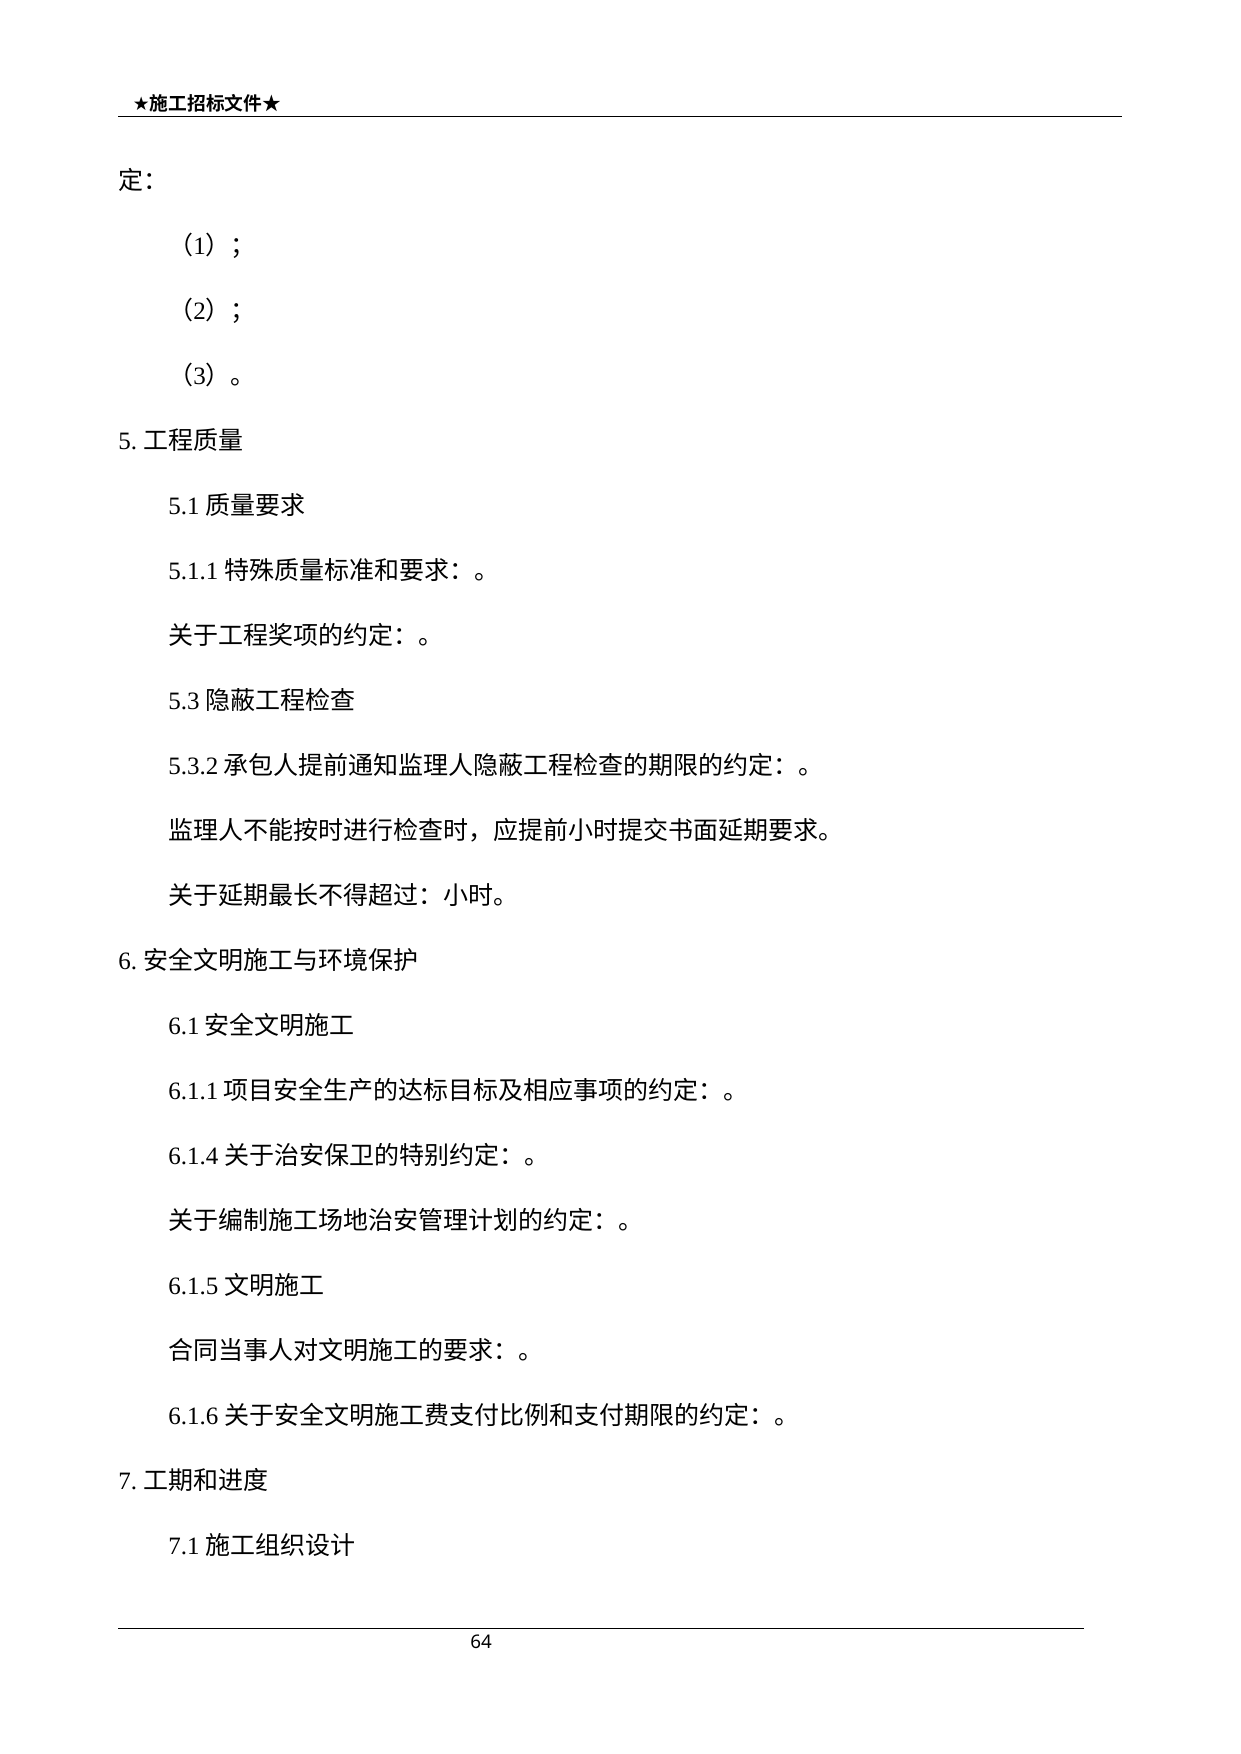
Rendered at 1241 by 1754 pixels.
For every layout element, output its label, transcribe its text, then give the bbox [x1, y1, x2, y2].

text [118, 146, 1122, 211]
text 6.1.1项目安全生产的达标目标及相应事项的约定：。 [118, 1056, 1122, 1121]
subtitle 5. 工程质量 [118, 406, 1122, 471]
text （2）； [118, 276, 1122, 341]
text 6.1.6 关于安全文明施工费支付比例和支付期限的约定：。 [118, 1381, 1122, 1446]
text （1）； [118, 211, 1122, 276]
text 合同当事人对文明施工的要求：。 [118, 1316, 1122, 1381]
subtitle 7. 工期和进度 [118, 1446, 1122, 1511]
text 5.3.2承包人提前通知监理人隐蔽工程检查的期限的约定：。 [118, 731, 1122, 796]
text 6.1.5 文明施工 [118, 1251, 1122, 1316]
subtitle 6. 安全文明施工与环境保护 [118, 926, 1122, 991]
text 5.1.1 特殊质量标准和要求：。 [118, 536, 1122, 601]
text 6.1.4 关于治安保卫的特别约定：。 [118, 1121, 1122, 1186]
text 关于延期最长不得超过：小时。 [118, 861, 1122, 926]
text 5.1 质量要求 [118, 471, 1122, 536]
text 监理人不能按时进行检查时，应提前小时提交书面延期要求。 [118, 796, 1122, 861]
text 6.1安全文明施工 [118, 991, 1122, 1056]
text 关于工程奖项的约定：。 [118, 601, 1122, 666]
text 关于编制施工场地治安管理计划的约定：。 [118, 1186, 1122, 1251]
text （3）。 [118, 341, 1122, 406]
text 5.3 隐蔽工程检查 [118, 666, 1122, 731]
text 7.1 施工组织设计 [118, 1511, 1122, 1576]
